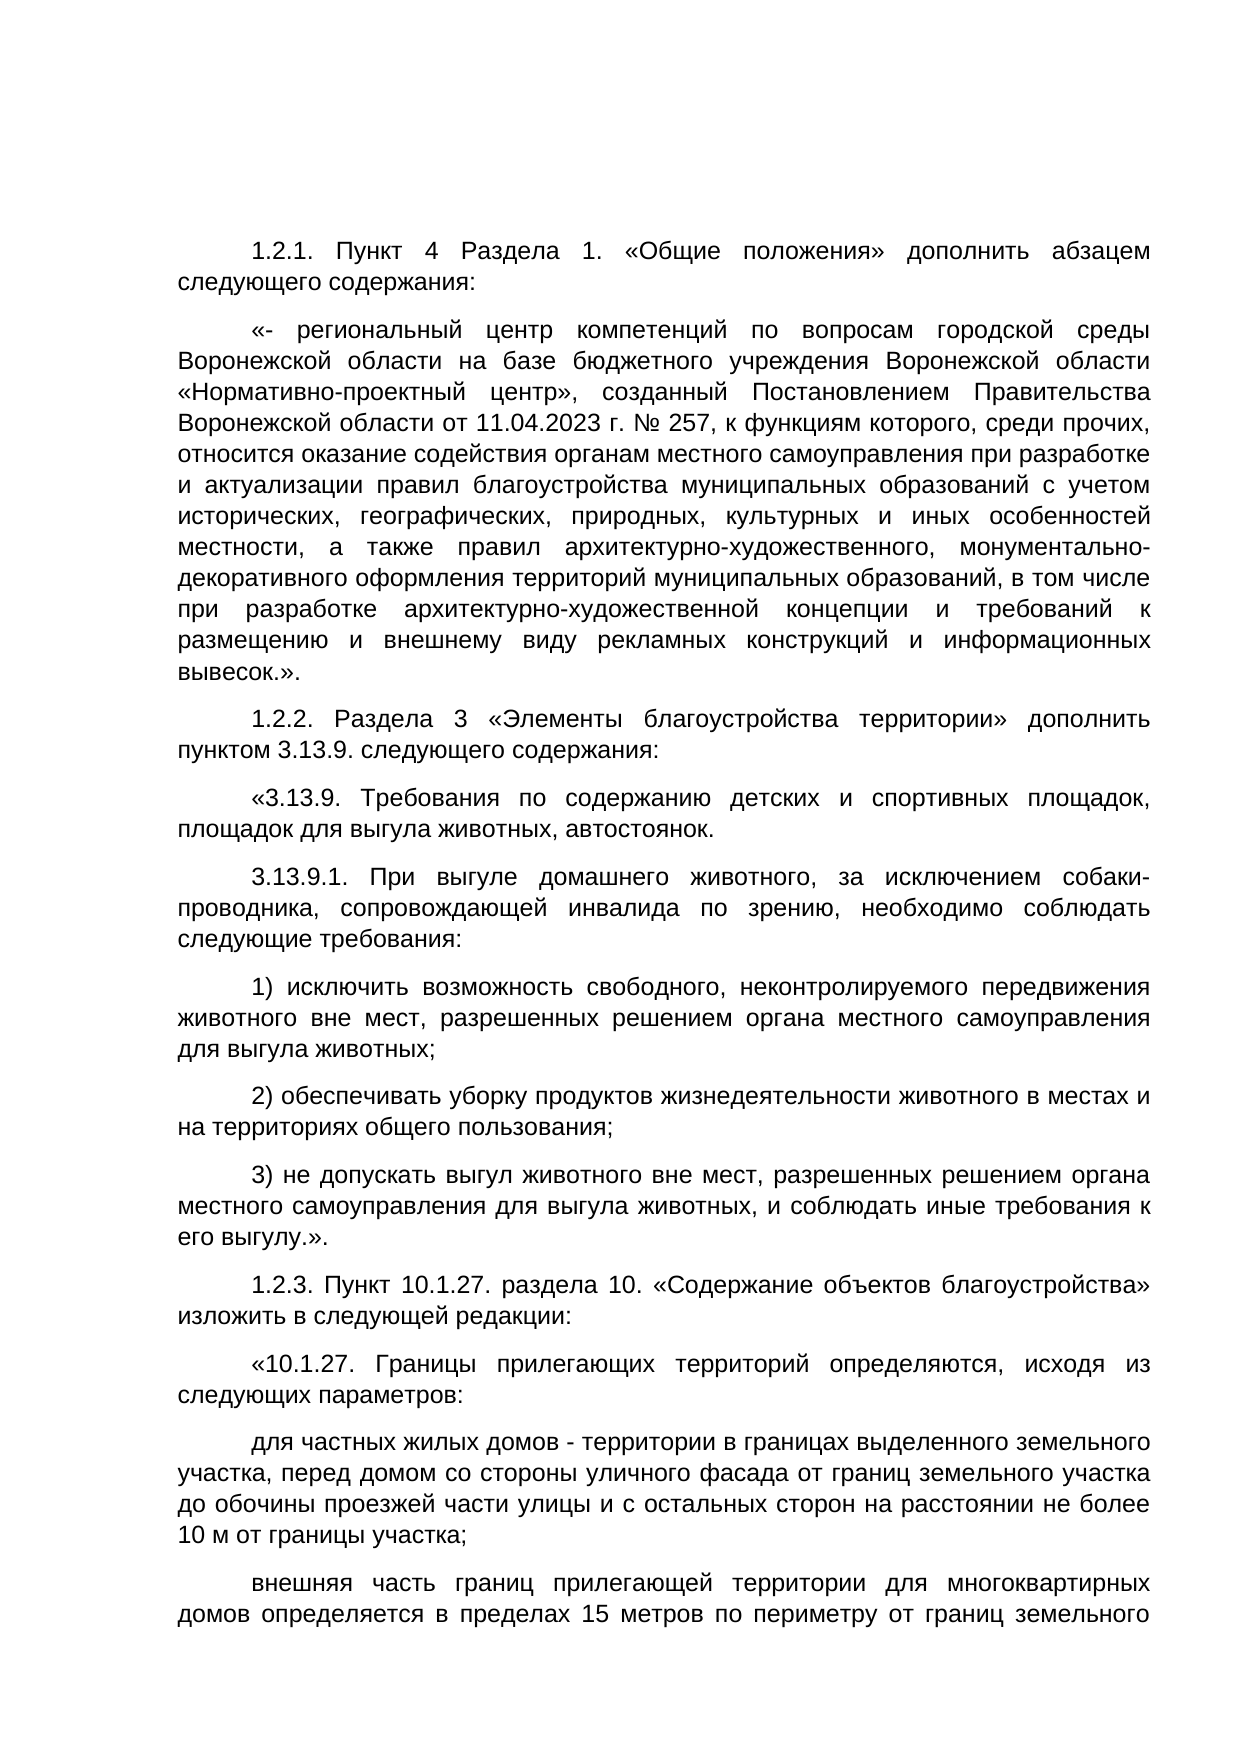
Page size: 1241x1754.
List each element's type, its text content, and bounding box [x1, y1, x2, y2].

text 1) исключить возможность свободного, неконтролируемого передвижения животного вне мест, разрешенных решением органа местного самоуправления для выгула животных; [177, 972, 1152, 1062]
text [177, 1568, 1152, 1628]
text «10.1.27. Границы прилегающих территорий определяются, исходя из следующих параметров: [177, 1349, 1152, 1408]
text 3.13.9.1. При выгуле домашнего животного, за исключением собаки-проводника, сопровождающей инвалида по зрению, необходимо соблюдать следующие требования: [177, 862, 1152, 953]
text для частных жилых домов - территории в границах выделенного земельного участка, перед домом со стороны уличного фасада от границ земельного участка до обочины проезжей части улицы и с остальных сторон на расстоянии не более 10 м от границы участка; [177, 1427, 1152, 1549]
text 2) обеспечивать уборку продуктов жизнедеятельности животного в местах и на территориях общего пользования; [177, 1081, 1152, 1141]
text 1.2.1. Пункт 4 Раздела 1. «Общие положения» дополнить абзацем следующего содержания: [177, 236, 1152, 296]
text 1.2.3. Пункт 10.1.27. раздела 10. «Содержание объектов благоустройства» изложить в следующей редакции: [177, 1270, 1152, 1330]
text «3.13.9. Требования по содержанию детских и спортивных площадок, площадок для выгула животных, автостоянок. [177, 783, 1152, 843]
text «- региональный центр компетенций по вопросам городской среды Воронежской области на базе бюджетного учреждения Воронежской области «Нормативно-проектный центр», созданный Постановлением Правительства Воронежской области от 11.04.2023 г. № 257, к функциям которого, среди прочих, относится оказание содействия органам местного самоуправления при разработке и актуализации правил благоустройства муниципальных образований с учетом исторических, географических, природных, культурных и иных особенностей местности, а также правил архитектурно-художественного, монументально-декоративного оформления территорий муниципальных образований, в том числе при разработке архитектурно-художественной концепции и требований к размещению и внешнему виду рекламных конструкций и информационных вывесок.». [177, 315, 1152, 685]
text 1.2.2. Раздела 3 «Элементы благоустройства территории» дополнить пунктом 3.13.9. следующего содержания: [177, 704, 1152, 764]
text 3) не допускать выгул животного вне мест, разрешенных решением органа местного самоуправления для выгула животных, и соблюдать иные требования к его выгулу.». [177, 1160, 1152, 1251]
